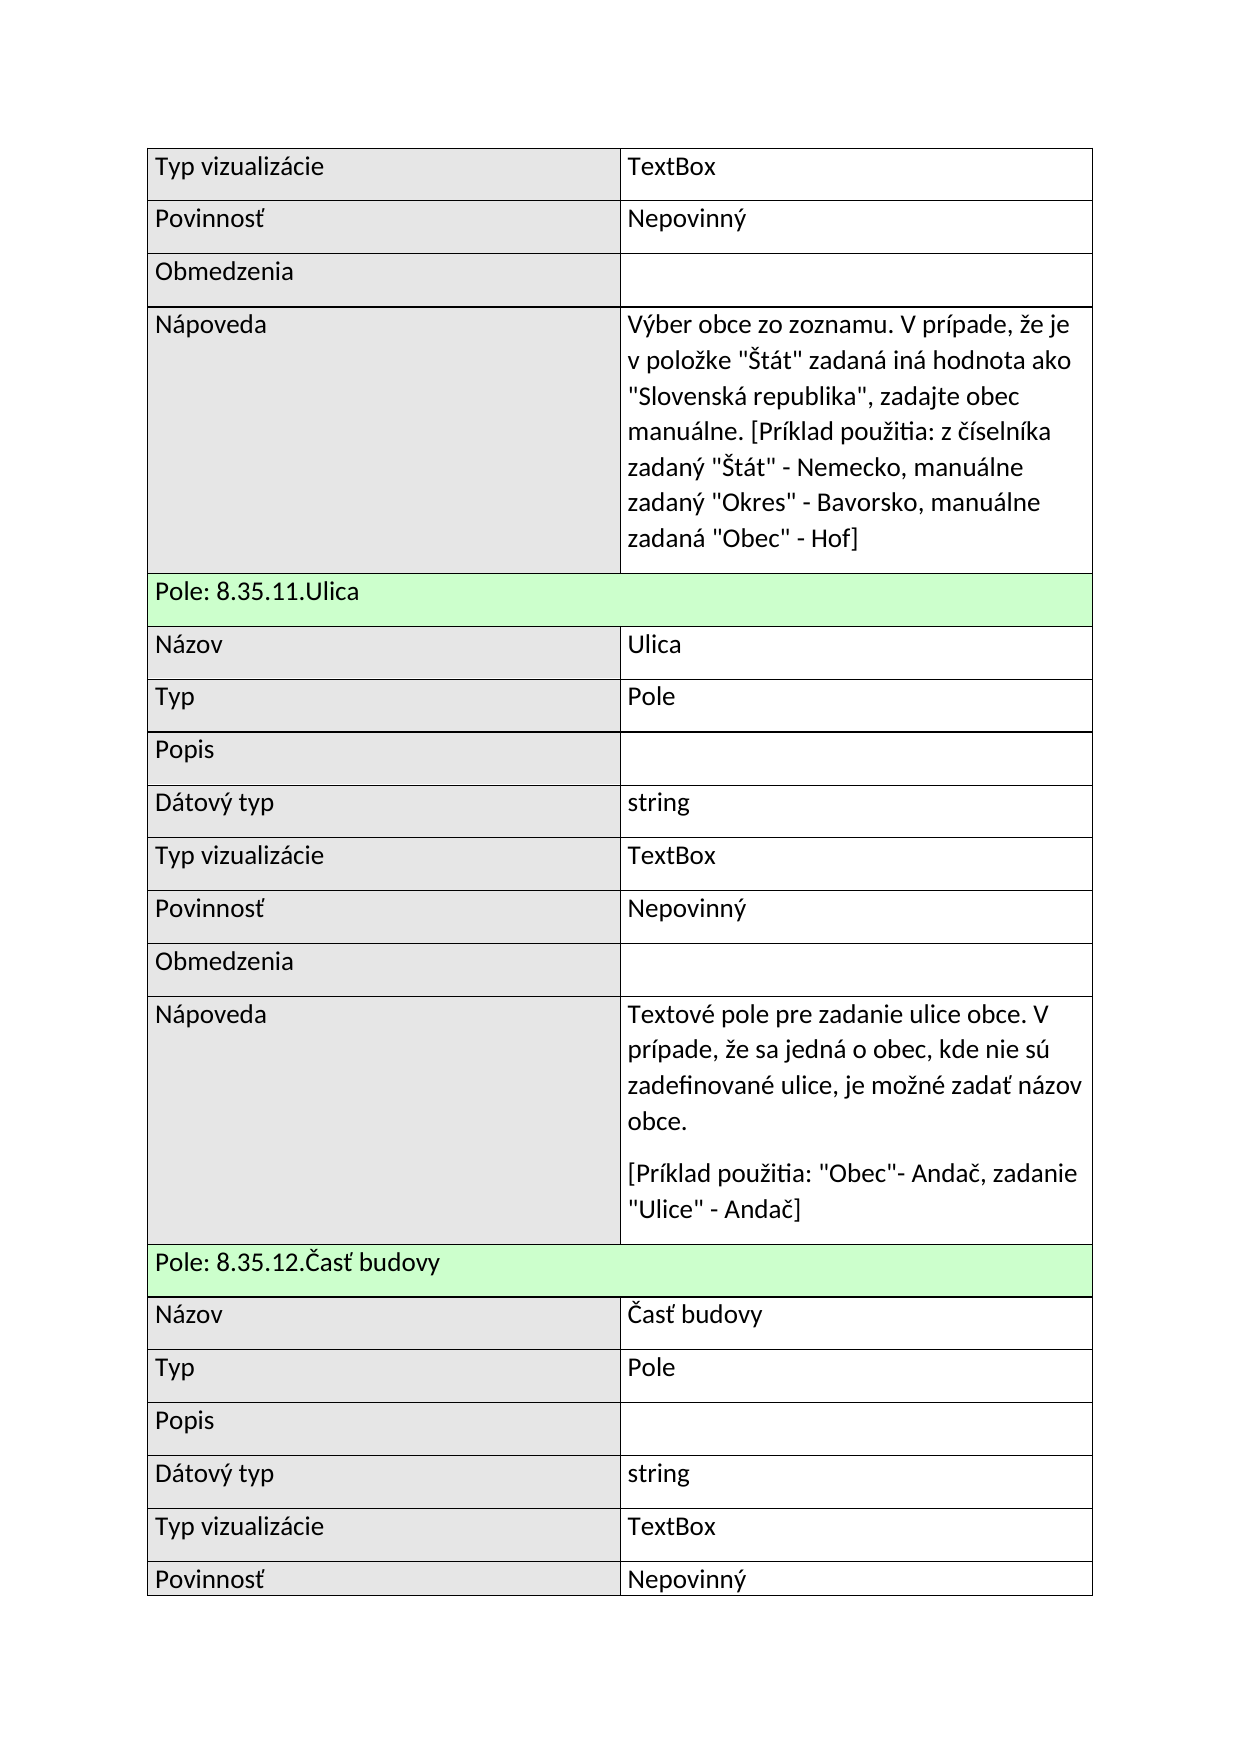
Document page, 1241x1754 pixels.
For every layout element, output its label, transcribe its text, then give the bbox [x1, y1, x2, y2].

table_cell Pole: 8.35.12.Časť budovy [148, 1245, 1092, 1296]
table_cell Názov [148, 627, 620, 678]
table_cell Popis [148, 1403, 620, 1455]
table_cell [621, 1403, 1092, 1455]
table_cell Popis [148, 733, 620, 784]
table_cell Typ [148, 1350, 620, 1402]
table_cell TextBox [621, 1509, 1092, 1561]
table_cell Obmedzenia [148, 944, 620, 996]
table_cell Nápoveda [148, 997, 620, 1244]
table_cell string [621, 1456, 1092, 1508]
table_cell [621, 308, 1092, 573]
table_cell TextBox [621, 149, 1092, 200]
table_cell Povinnosť [148, 201, 620, 253]
table_cell Typ [148, 680, 620, 731]
table_cell TextBox [621, 838, 1092, 890]
table_cell [621, 733, 1092, 784]
table_cell Dátový typ [148, 786, 620, 837]
table_cell Typ vizualizácie [148, 149, 620, 200]
table_cell Typ vizualizácie [148, 1509, 620, 1561]
table_cell Nepovinný [621, 1562, 1092, 1595]
table_cell Dátový typ [148, 1456, 620, 1508]
table_cell string [621, 786, 1092, 837]
table_cell Typ vizualizácie [148, 838, 620, 890]
table_cell Nepovinný [621, 201, 1092, 253]
table_cell Nápoveda [148, 308, 620, 573]
table_cell Pole: 8.35.11.Ulica [148, 574, 1092, 626]
table_cell Pole [621, 1350, 1092, 1402]
table_cell [621, 944, 1092, 996]
table_cell Pole [621, 680, 1092, 731]
table_cell Nepovinný [621, 891, 1092, 943]
table_cell Textové pole pre zadanie ulice obce. V prípade, že sa jedná o obec, kde nie sú zadefinované ulice, je možné zadať názov obce. [Príklad použitia: "Obec"- Andač, zadanie "Ulice" - Andač] [621, 997, 1092, 1244]
table_cell [621, 254, 1092, 306]
table_cell Názov [148, 1298, 620, 1349]
table_cell Povinnosť [148, 891, 620, 943]
table_cell Časť budovy [621, 1298, 1092, 1349]
table_cell Obmedzenia [148, 254, 620, 306]
table_cell Ulica [621, 627, 1092, 678]
table_cell Povinnosť [148, 1562, 620, 1595]
